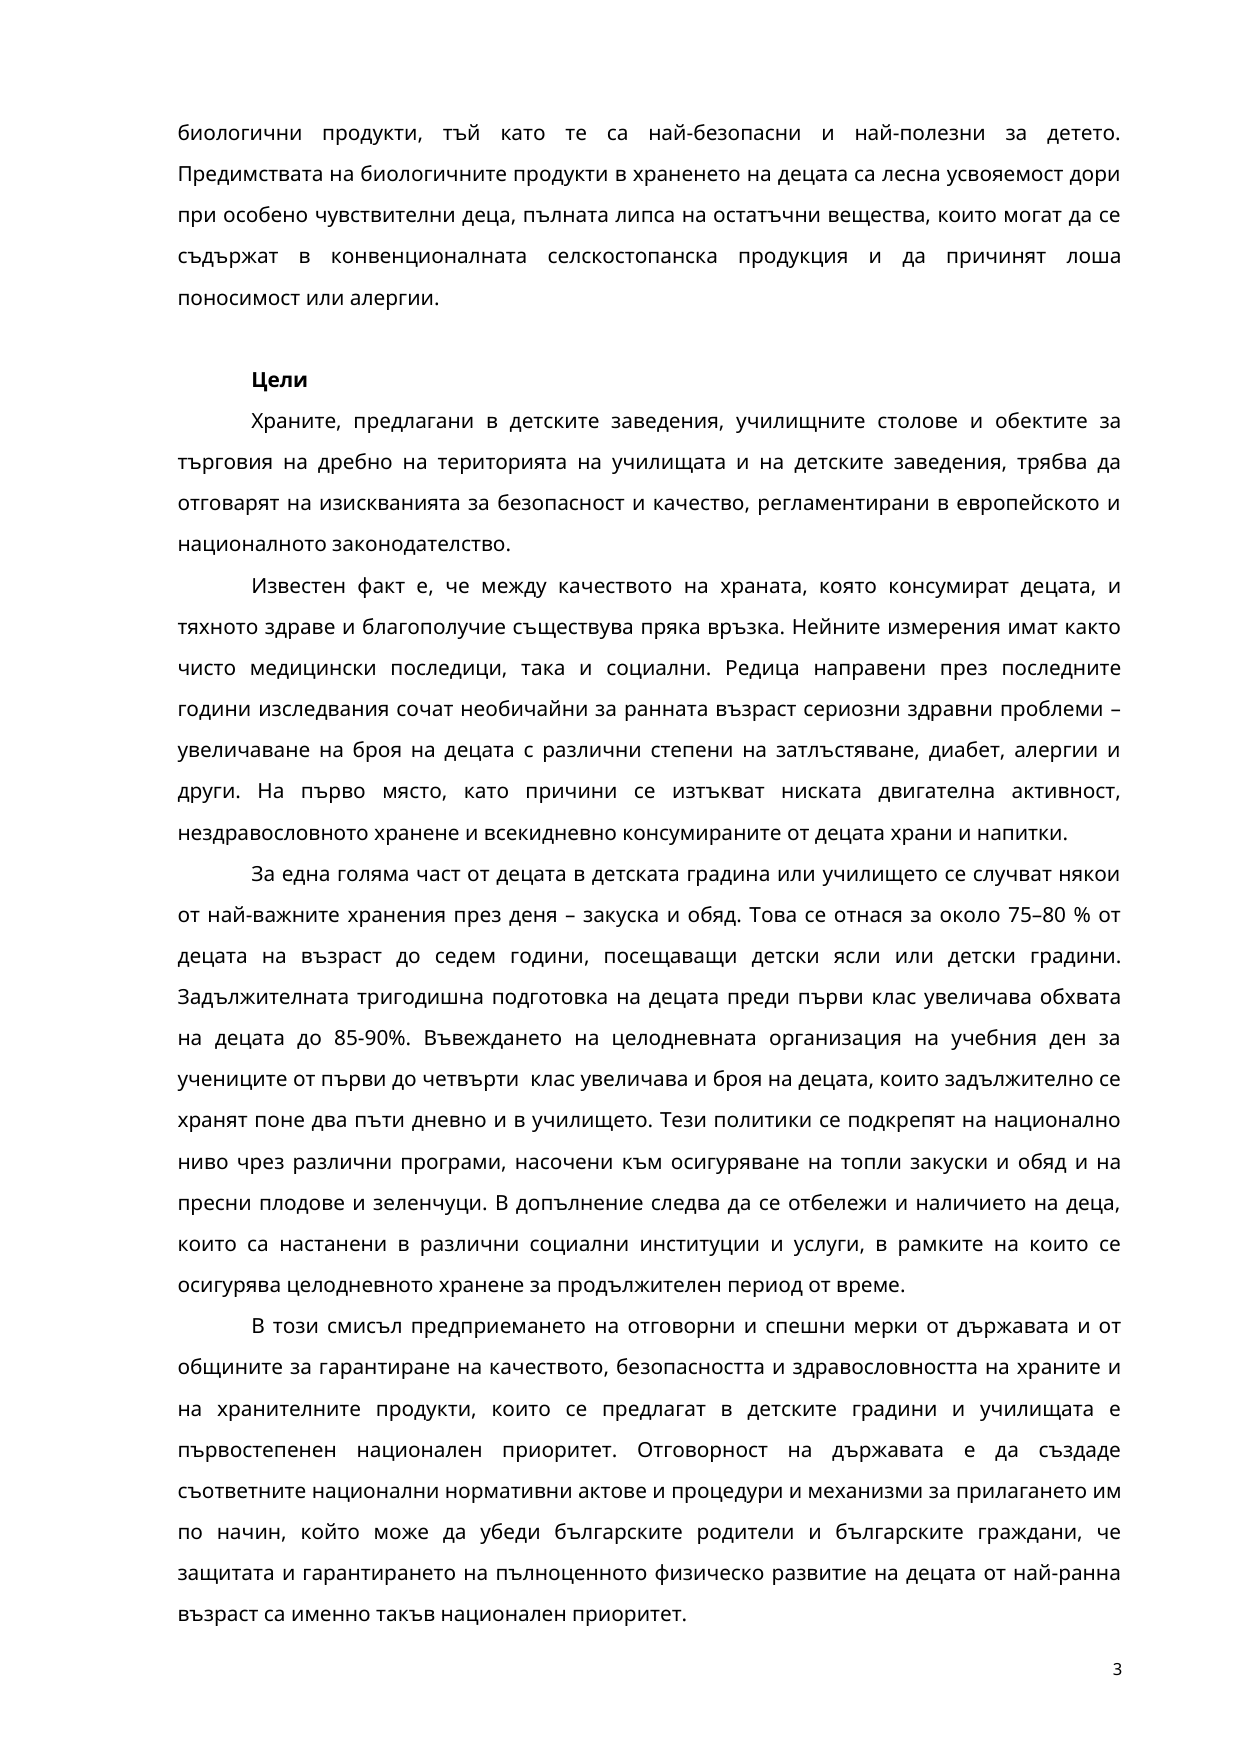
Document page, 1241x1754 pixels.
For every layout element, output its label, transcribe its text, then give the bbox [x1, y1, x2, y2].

text Известен факт е, че между качеството на храната, която консумират децата, и тяхното здраве и благополучие съществува пряка връзка. Нейните измерения имат както чисто медицински последици, така и социални. Редица направени през последните години изследвания сочат необичайни за ранната възраст сериозни здравни проблеми – увеличаване на броя на децата с различни степени на затлъстяване, диабет, алергии и други. На първо място, като причини се изтъкват ниската двигателна активност, нездравословното хранене и всекидневно консумираните от децата храни и напитки. [177, 571, 1122, 846]
text Храните, предлагани в детските заведения, училищните столове и обектите за търговия на дребно на територията на училищата и на детските заведения, трябва да отговарят на изискванията за безопасност и качество, регламентирани в европейското и националното законодателство. [177, 406, 1122, 558]
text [177, 118, 1122, 311]
text В този смисъл предприемането на отговорни и спешни мерки от държавата и от общините за гарантиране на качеството, безопасността и здравословността на храните и на хранителните продукти, които се предлагат в детските градини и училищата е първостепенен национален приоритет. Отговорност на държавата е да създаде съответните национални нормативни актове и процедури и механизми за прилагането им по начин, който може да убеди българските родители и българските граждани, че защитата и гарантирането на пълноценното физическо развитие на децата от най-ранна възраст са именно такъв национален приоритет. [177, 1311, 1122, 1628]
text Цели [177, 365, 1122, 393]
text За една голяма част от децата в детската градина или училището се случват някои от най-важните хранения през деня – закуска и обяд. Това се отнася за около 75–80 % от децата на възраст до седем години, посещаващи детски ясли или детски градини. Задължителната тригодишна подготовка на децата преди първи клас увеличава обхвата на децата до 85-90%. Въвеждането на целодневната организация на учебния ден за учениците от първи до четвърти клас увеличава и броя на децата, които задължително се хранят поне два пъти дневно и в училището. Тези политики се подкрепят на национално ниво чрез различни програми, насочени към осигуряване на топли закуски и обяд и на пресни плодове и зеленчуци. В допълнение следва да се отбележи и наличието на деца, които са настанени в различни социални институции и услуги, в рамките на които се осигурява целодневното хранене за продължителен период от време. [177, 859, 1122, 1299]
